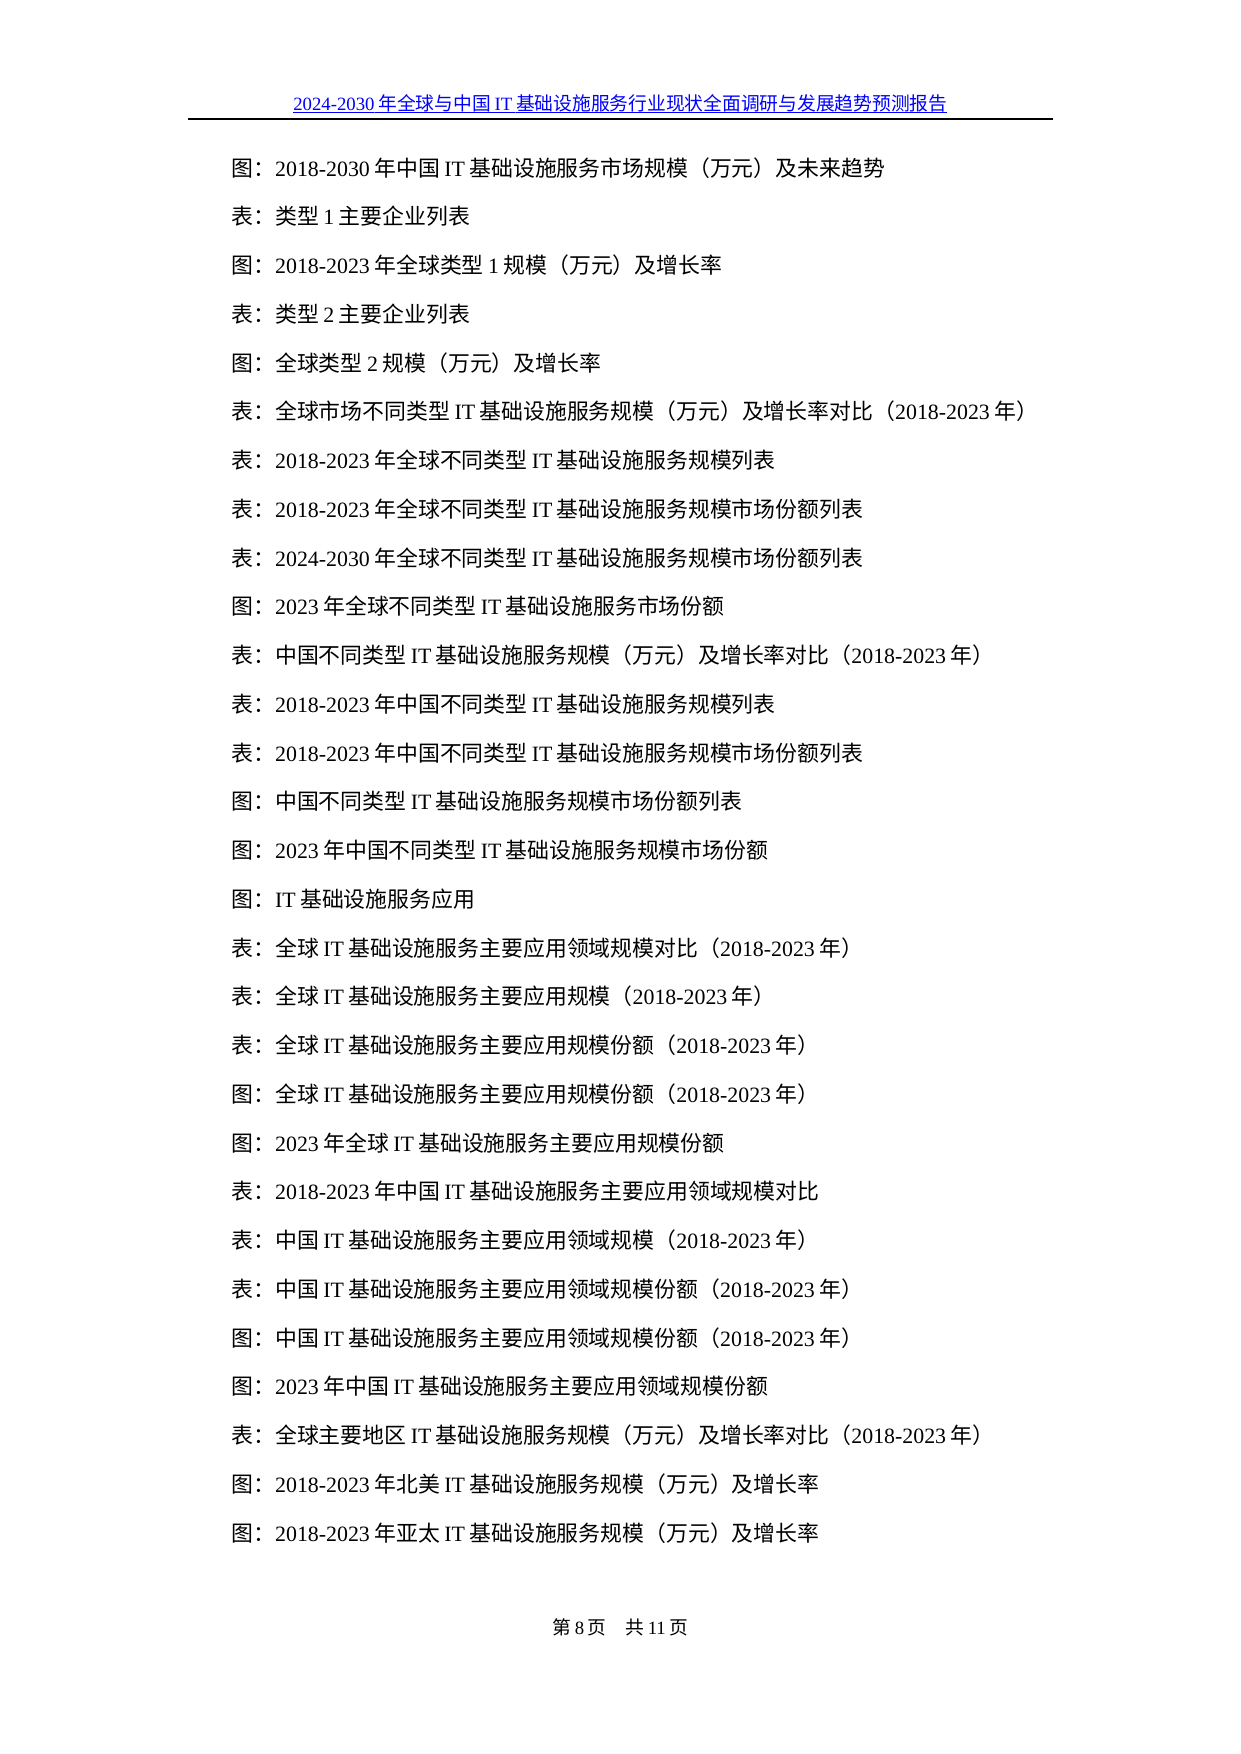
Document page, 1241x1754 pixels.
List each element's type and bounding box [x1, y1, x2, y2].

text [187, 150, 1053, 1548]
